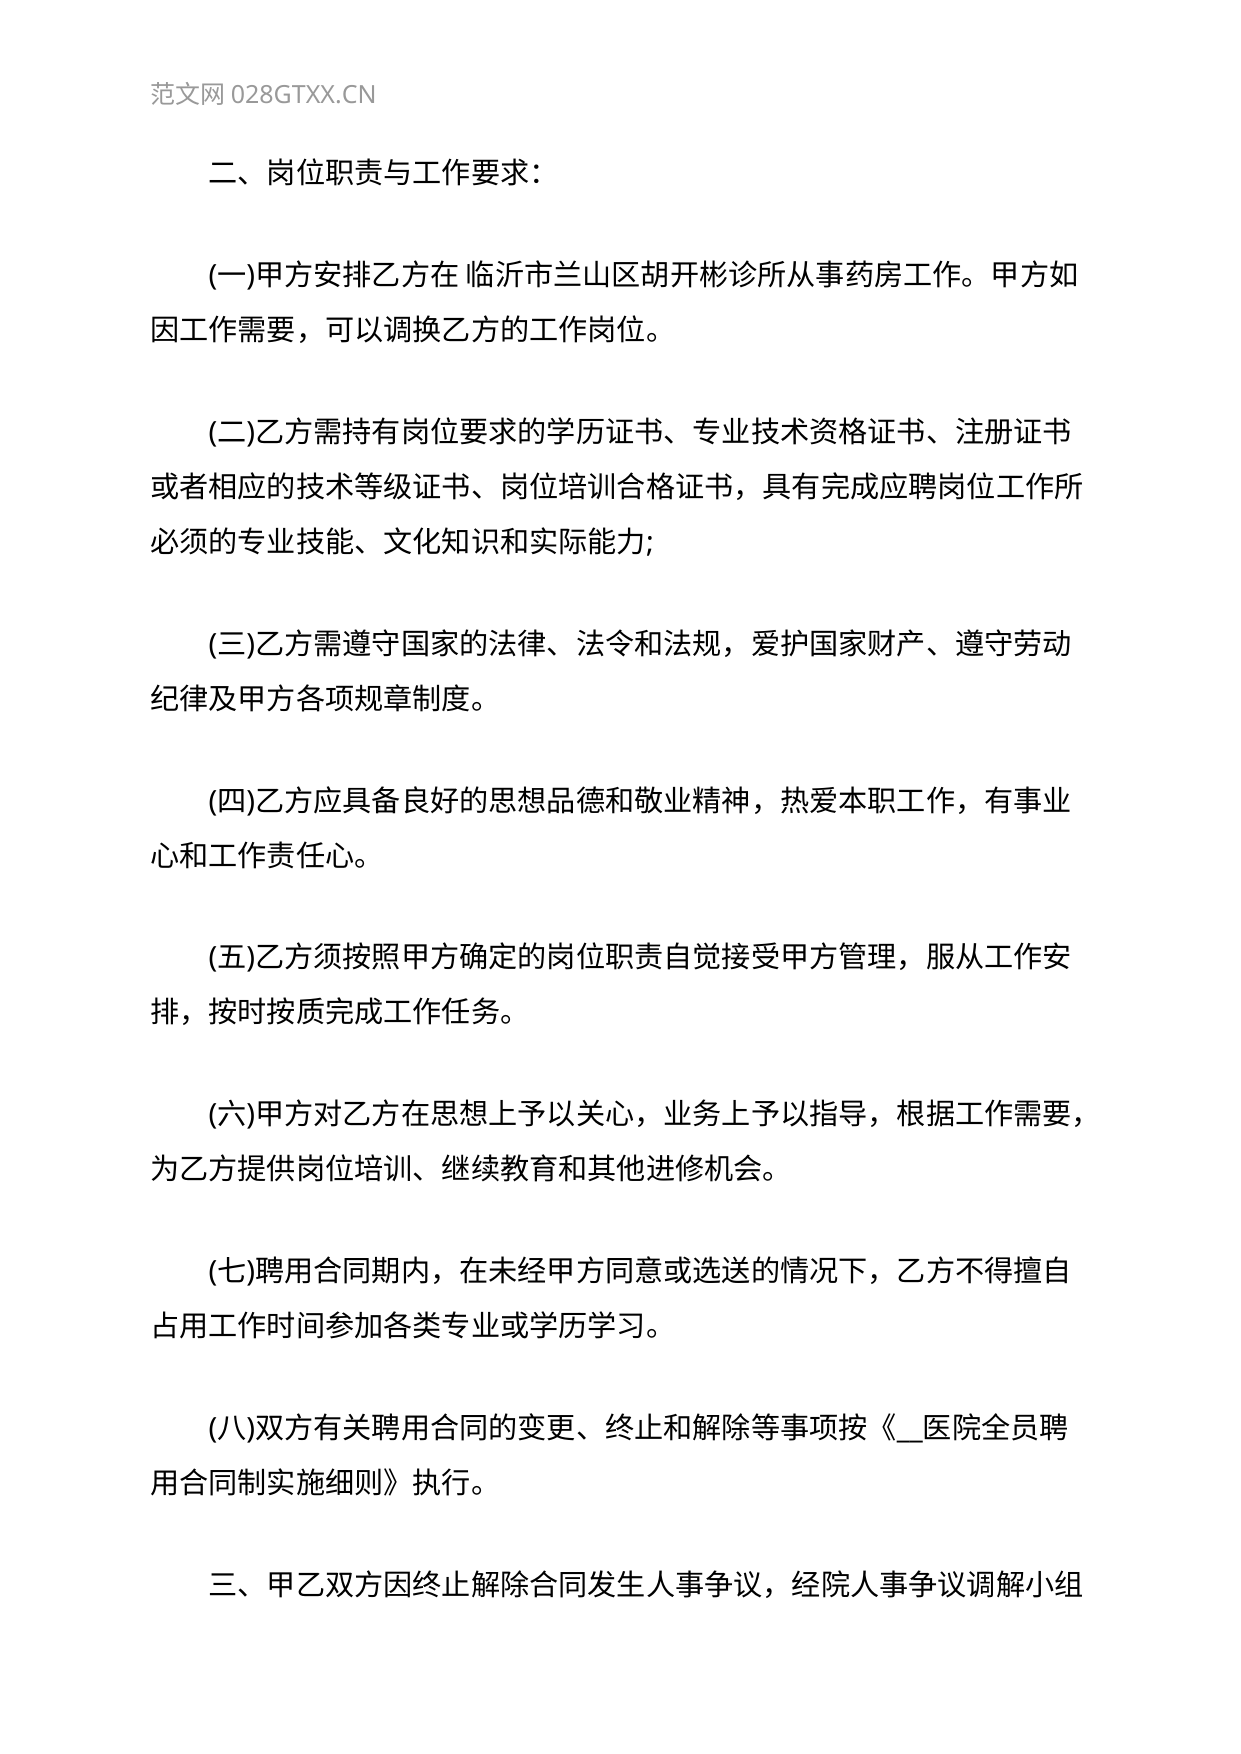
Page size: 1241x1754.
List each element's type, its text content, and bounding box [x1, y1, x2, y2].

text (三)乙方需遵守国家的法律、法令和法规，爱护国家财产、遵守劳动纪律及甲方各项规章制度。 [150, 620, 1090, 718]
text (七)聘用合同期内，在未经甲方同意或选送的情况下，乙方不得擅自占用工作时间参加各类专业或学历学习。 [150, 1247, 1090, 1345]
text (一)甲方安排乙方在 临沂市兰山区胡开彬诊所从事药房工作。甲方如因工作需要，可以调换乙方的工作岗位。 [150, 252, 1090, 349]
text (八)双方有关聘用合同的变更、终止和解除等事项按《__医院全员聘用合同制实施细则》执行。 [150, 1404, 1090, 1502]
text (四)乙方应具备良好的思想品德和敬业精神，热爱本职工作，有事业心和工作责任心。 [150, 777, 1090, 874]
text (六)甲方对乙方在思想上予以关心，业务上予以指导，根据工作需要，为乙方提供岗位培训、继续教育和其他进修机会。 [150, 1091, 1090, 1188]
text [150, 1561, 1090, 1603]
text (五)乙方须按照甲方确定的岗位职责自觉接受甲方管理，服从工作安排，按时按质完成工作任务。 [150, 934, 1090, 1031]
text (二)乙方需持有岗位要求的学历证书、专业技术资格证书、注册证书或者相应的技术等级证书、岗位培训合格证书，具有完成应聘岗位工作所必须的专业技能、文化知识和实际能力; [150, 408, 1090, 561]
text 二、岗位职责与工作要求： [150, 150, 1090, 192]
